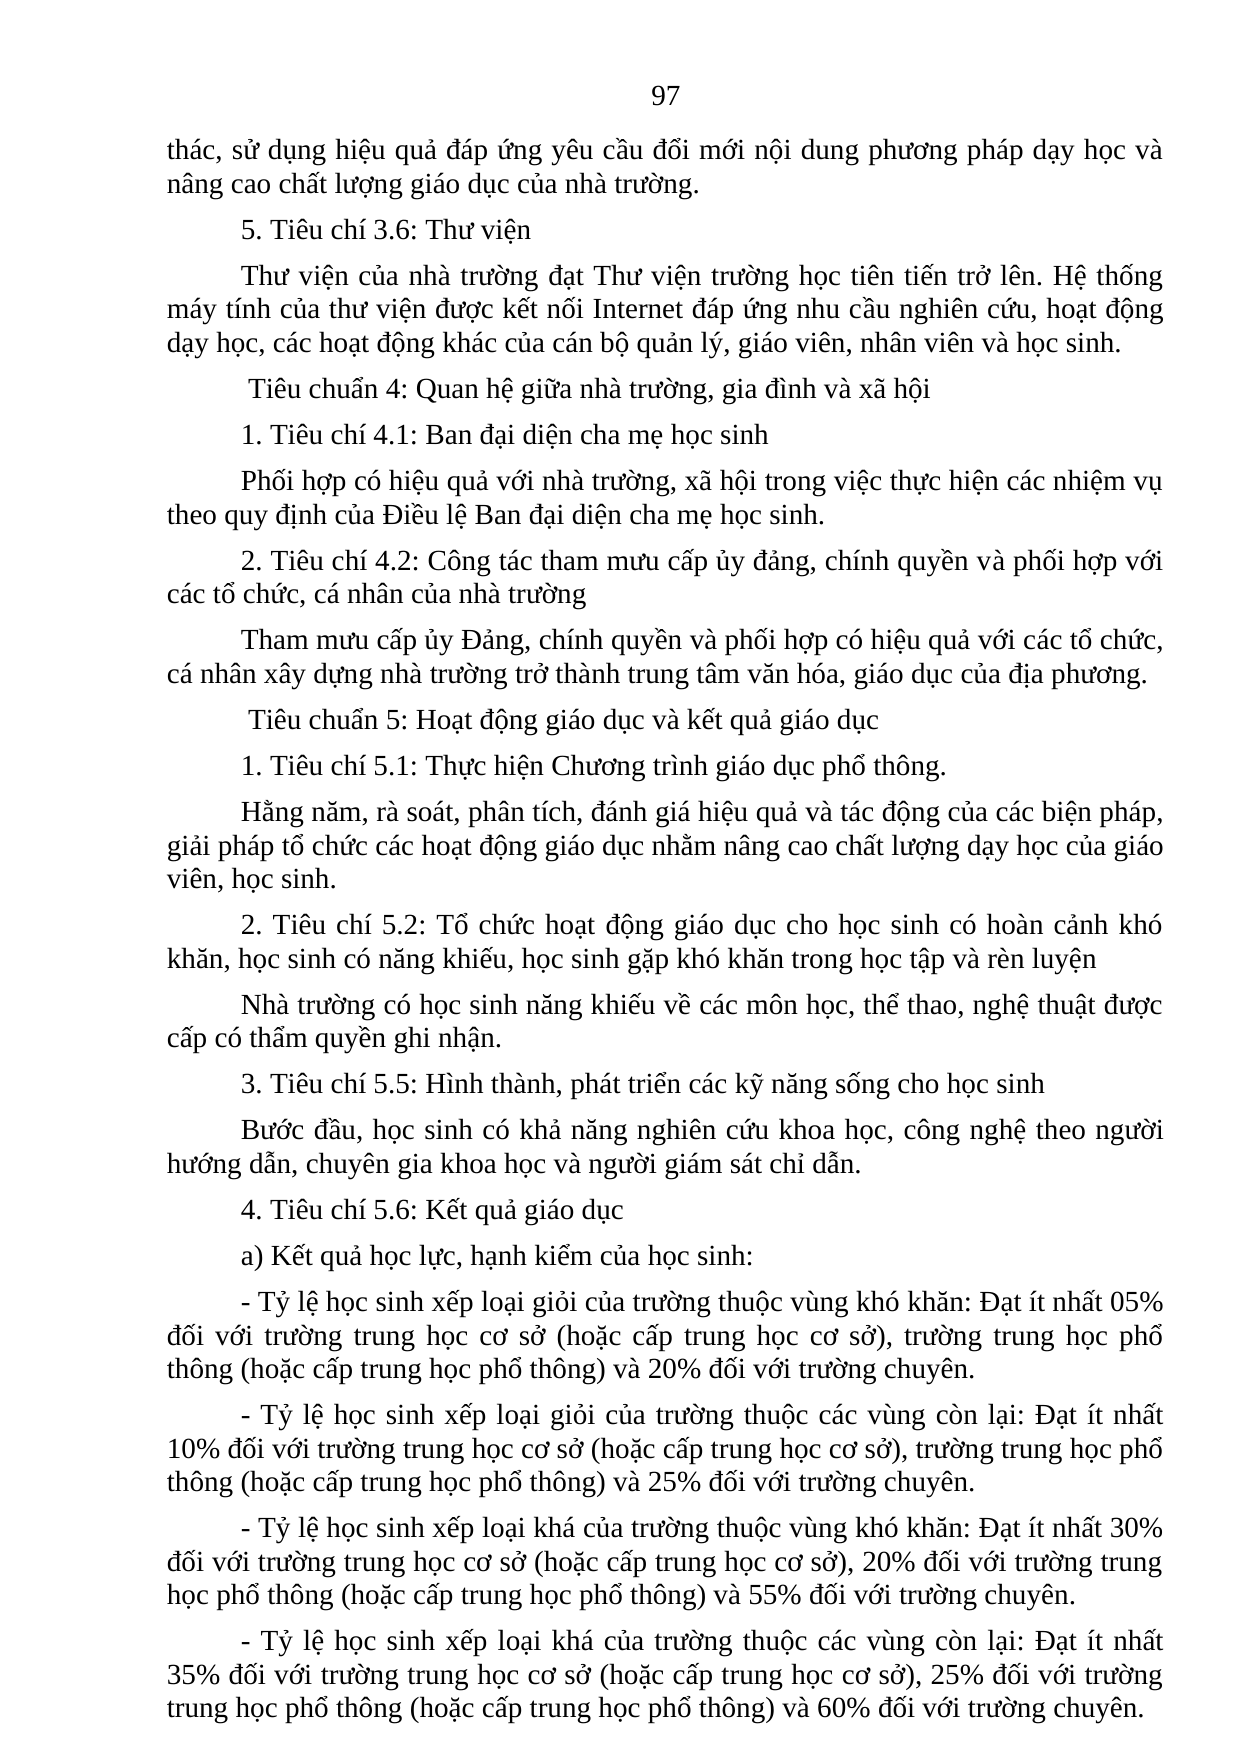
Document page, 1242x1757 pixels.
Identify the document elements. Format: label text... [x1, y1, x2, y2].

text Thư viện của nhà trường đạt Thư viện trường học tiên tiến trở lên. Hệ thống máy tính của thư viện được kết nối Internet đáp ứng nhu cầu nghiên cứu, hoạt động dạy học, các hoạt động khác của cán bộ quản lý, giáo viên, nhân viên và học sinh. [167, 258, 1164, 359]
text 4. Tiêu chí 5.6: Kết quả giáo dục [167, 1192, 1164, 1226]
text Hằng năm, rà soát, phân tích, đánh giá hiệu quả và tác động của các biện pháp, giải pháp tổ chức các hoạt động giáo dục nhằm nâng cao chất lượng dạy học của giáo viên, học sinh. [167, 794, 1164, 895]
text - Tỷ lệ học sinh xếp loại giỏi của trường thuộc vùng khó khăn: Đạt ít nhất 05% đối với trường trung học cơ sở (hoặc cấp trung học cơ sở), trường trung học phổ thông (hoặc cấp trung học phổ thông) và 20% đối với trường chuyên. [167, 1284, 1164, 1385]
text a) Kết quả học lực, hạnh kiểm của học sinh: [167, 1238, 1164, 1272]
text Phối hợp có hiệu quả với nhà trường, xã hội trong việc thực hiện các nhiệm vụ theo quy định của Điều lệ Ban đại diện cha mẹ học sinh. [167, 463, 1164, 530]
text 2. Tiêu chí 4.2: Công tác tham mưu cấp ủy đảng, chính quyền và phối hợp với các tổ chức, cá nhân của nhà trường [167, 543, 1164, 610]
text Bước đầu, học sinh có khả năng nghiên cứu khoa học, công nghệ theo người hướng dẫn, chuyên gia khoa học và người giám sát chỉ dẫn. [167, 1112, 1164, 1179]
text 1. Tiêu chí 5.1: Thực hiện Chương trình giáo dục phổ thông. [167, 748, 1164, 782]
text - Tỷ lệ học sinh xếp loại khá của trường thuộc các vùng còn lại: Đạt ít nhất 35% đối với trường trung học cơ sở (hoặc cấp trung học cơ sở), 25% đối với trường trung học phổ thông (hoặc cấp trung học phổ thông) và 60% đối với trường chuyên. [167, 1623, 1164, 1724]
text Tiêu chuẩn 4: Quan hệ giữa nhà trường, gia đình và xã hội [167, 371, 1164, 405]
text Nhà trường có học sinh năng khiếu về các môn học, thể thao, nghệ thuật được cấp có thẩm quyền ghi nhận. [167, 987, 1164, 1054]
text - Tỷ lệ học sinh xếp loại giỏi của trường thuộc các vùng còn lại: Đạt ít nhất 10% đối với trường trung học cơ sở (hoặc cấp trung học cơ sở), trường trung học phổ thông (hoặc cấp trung học phổ thông) và 25% đối với trường chuyên. [167, 1397, 1164, 1498]
text 5. Tiêu chí 3.6: Thư viện [167, 212, 1164, 246]
text Tham mưu cấp ủy Đảng, chính quyền và phối hợp có hiệu quả với các tổ chức, cá nhân xây dựng nhà trường trở thành trung tâm văn hóa, giáo dục của địa phương. [167, 622, 1164, 689]
text - Tỷ lệ học sinh xếp loại khá của trường thuộc vùng khó khăn: Đạt ít nhất 30% đối với trường trung học cơ sở (hoặc cấp trung học cơ sở), 20% đối với trường trung học phổ thông (hoặc cấp trung học phổ thông) và 55% đối với trường chuyên. [167, 1510, 1164, 1611]
text 1. Tiêu chí 4.1: Ban đại diện cha mẹ học sinh [167, 417, 1164, 451]
text 2. Tiêu chí 5.2: Tổ chức hoạt động giáo dục cho học sinh có hoàn cảnh khó khăn, học sinh có năng khiếu, học sinh gặp khó khăn trong học tập và rèn luyện [167, 907, 1164, 974]
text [167, 132, 1164, 199]
text Tiêu chuẩn 5: Hoạt động giáo dục và kết quả giáo dục [167, 702, 1164, 736]
text 3. Tiêu chí 5.5: Hình thành, phát triển các kỹ năng sống cho học sinh [167, 1066, 1164, 1100]
